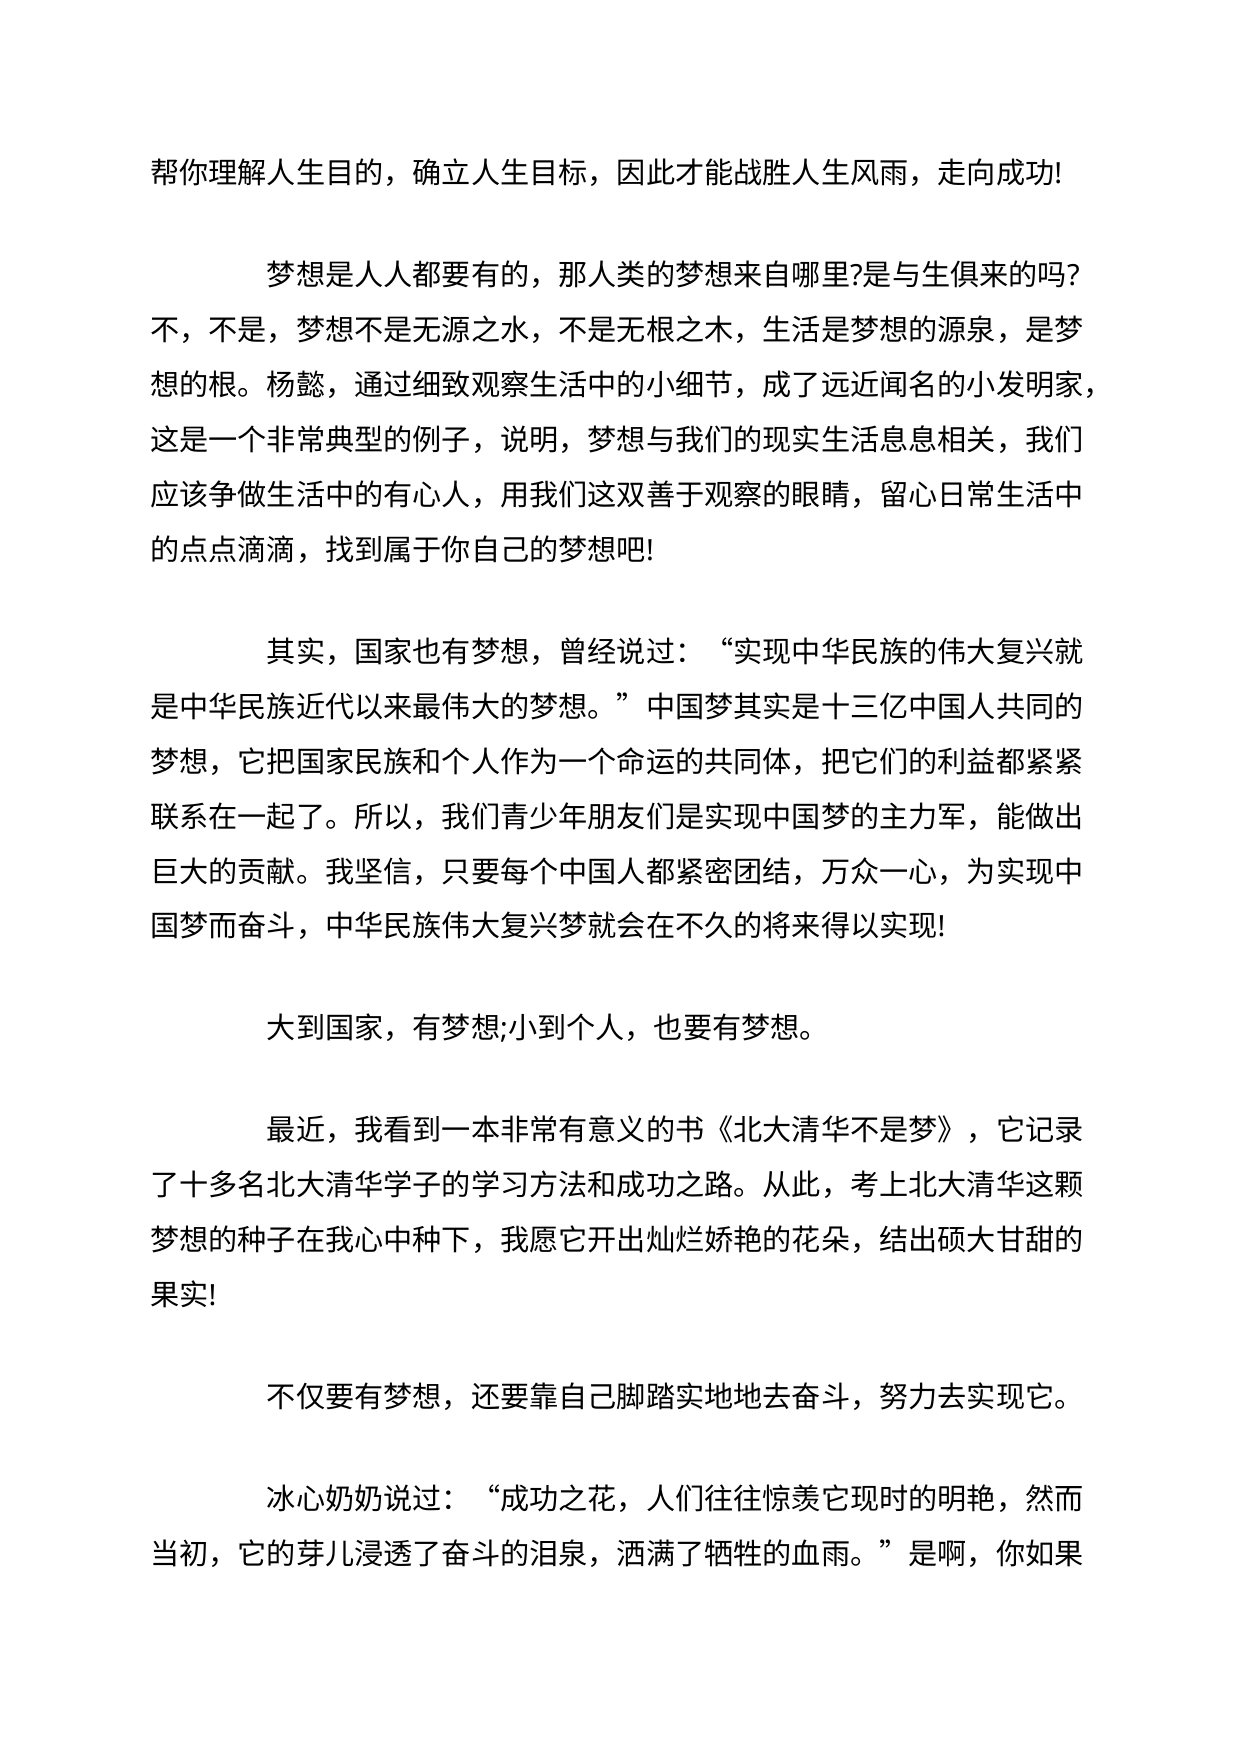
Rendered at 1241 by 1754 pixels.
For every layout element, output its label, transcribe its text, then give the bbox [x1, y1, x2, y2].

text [150, 1475, 1090, 1573]
text 不仅要有梦想，还要靠自己脚踏实地地去奋斗，努力去实现它。 [150, 1374, 1090, 1416]
text 大到国家，有梦想;小到个人，也要有梦想。 [150, 1005, 1090, 1047]
text 其实，国家也有梦想，曾经说过：“实现中华民族的伟大复兴就是中华民族近代以来最伟大的梦想。”中国梦其实是十三亿中国人共同的梦想，它把国家民族和个人作为一个命运的共同体，把它们的利益都紧紧联系在一起了。所以，我们青少年朋友们是实现中国梦的主力军，能做出巨大的贡献。我坚信，只要每个中国人都紧密团结，万众一心，为实现中国梦而奋斗，中华民族伟大复兴梦就会在不久的将来得以实现! [150, 628, 1090, 945]
text 最近，我看到一本非常有意义的书《北大清华不是梦》，它记录了十多名北大清华学子的学习方法和成功之路。从此，考上北大清华这颗梦想的种子在我心中种下，我愿它开出灿烂娇艳的花朵，结出硕大甘甜的果实! [150, 1107, 1090, 1314]
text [150, 150, 1090, 192]
text 梦想是人人都要有的，那人类的梦想来自哪里?是与生俱来的吗?不，不是，梦想不是无源之水，不是无根之木，生活是梦想的源泉，是梦想的根。杨懿，通过细致观察生活中的小细节，成了远近闻名的小发明家，这是一个非常典型的例子，说明，梦想与我们的现实生活息息相关，我们应该争做生活中的有心人，用我们这双善于观察的眼睛，留心日常生活中的点点滴滴，找到属于你自己的梦想吧! [150, 252, 1090, 569]
